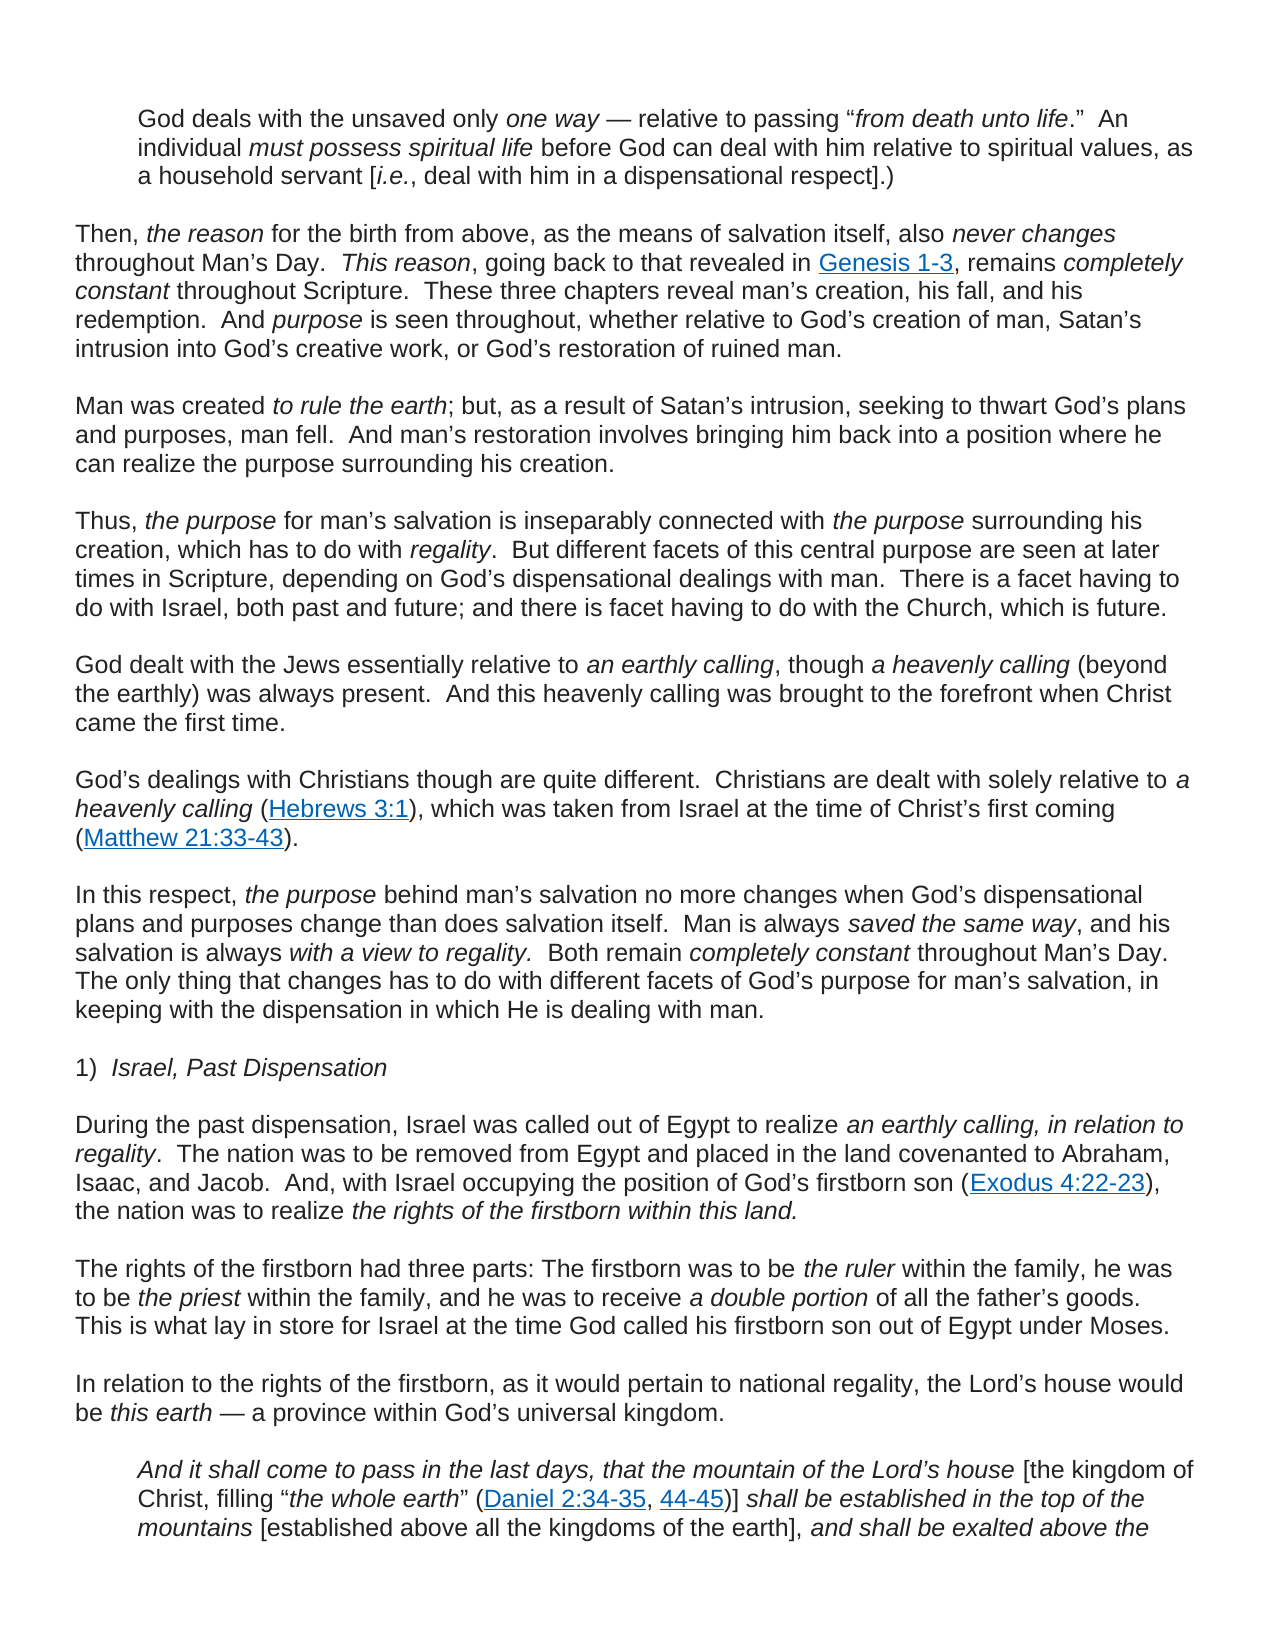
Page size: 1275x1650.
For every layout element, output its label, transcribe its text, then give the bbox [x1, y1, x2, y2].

text Then, the reason for the birth from above, as the means of salvation itself, also never changes throughout Man’s Day. This reason, going back to that revealed in Genesis 1-3, remains completely constant throughout Scripture. These three chapters reveal man’s creation, his fall, and his redemption. And purpose is seen throughout, whether relative to God’s creation of man, Satan’s intrusion into God’s creative work, or God’s restoration of ruined man. [75, 219, 1200, 362]
text In relation to the rights of the firstborn, as it would pertain to national regality, the Lord’s house would be this earth — a province within God’s universal kingdom. [75, 1369, 1200, 1426]
text 1) Israel, Past Dispensation [75, 1052, 1200, 1081]
text God dealt with the Jews essentially relative to an earthly calling, though a heavenly calling (beyond the earthly) was always present. And this heavenly calling was brought to the forefront when Christ came the first time. [75, 650, 1200, 736]
text In this respect, the purpose behind man’s salvation no more changes when God’s dispensational plans and purposes change than does salvation itself. Man is always saved the same way, and his salvation is always with a view to regality. Both remain completely constant throughout Man’s Day. The only thing that changes has to do with different facets of God’s purpose for man’s salvation, in keeping with the dispensation in which He is dealing with man. [75, 880, 1200, 1024]
text During the past dispensation, Israel was called out of Egypt to realize an earthly calling, in relation to regality. The nation was to be removed from Egypt and placed in the land covenanted to Abraham, Isaac, and Jacob. And, with Israel occupying the position of God’s firstborn son (Exodus 4:22-23), the nation was to realize the rights of the firstborn within this land. [75, 1110, 1200, 1225]
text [137, 1455, 1200, 1541]
text Man was created to rule the earth; but, as a result of Satan’s intrusion, seeking to thwart God’s plans and purposes, man fell. And man’s restoration involves bringing him back into a position where he can realize the purpose surrounding his creation. [75, 391, 1200, 477]
text The rights of the firstborn had three parts: The firstborn was to be the ruler within the family, he was to be the priest within the family, and he was to receive a double portion of all the father’s goods. This is what lay in store for Israel at the time God called his firstborn son out of Egypt under Moses. [75, 1254, 1200, 1340]
text Thus, the purpose for man’s salvation is inseparably connected with the purpose surrounding his creation, which has to do with regality. But different facets of this central purpose are seen at later times in Scripture, depending on God’s dispensational dealings with man. There is a facet having to do with Israel, both past and future; and there is facet having to do with the Church, which is future. [75, 506, 1200, 621]
text God’s dealings with Christians though are quite different. Christians are dealt with solely relative to a heavenly calling (Hebrews 3:1), which was taken from Israel at the time of Christ’s first coming (Matthew 21:33-43). [75, 765, 1200, 851]
text God deals with the unsaved only one way — relative to passing “from death unto life.” An individual must possess spiritual life before God can deal with him relative to spiritual values, as a household servant [i.e., deal with him in a dispensational respect].) [137, 104, 1200, 190]
